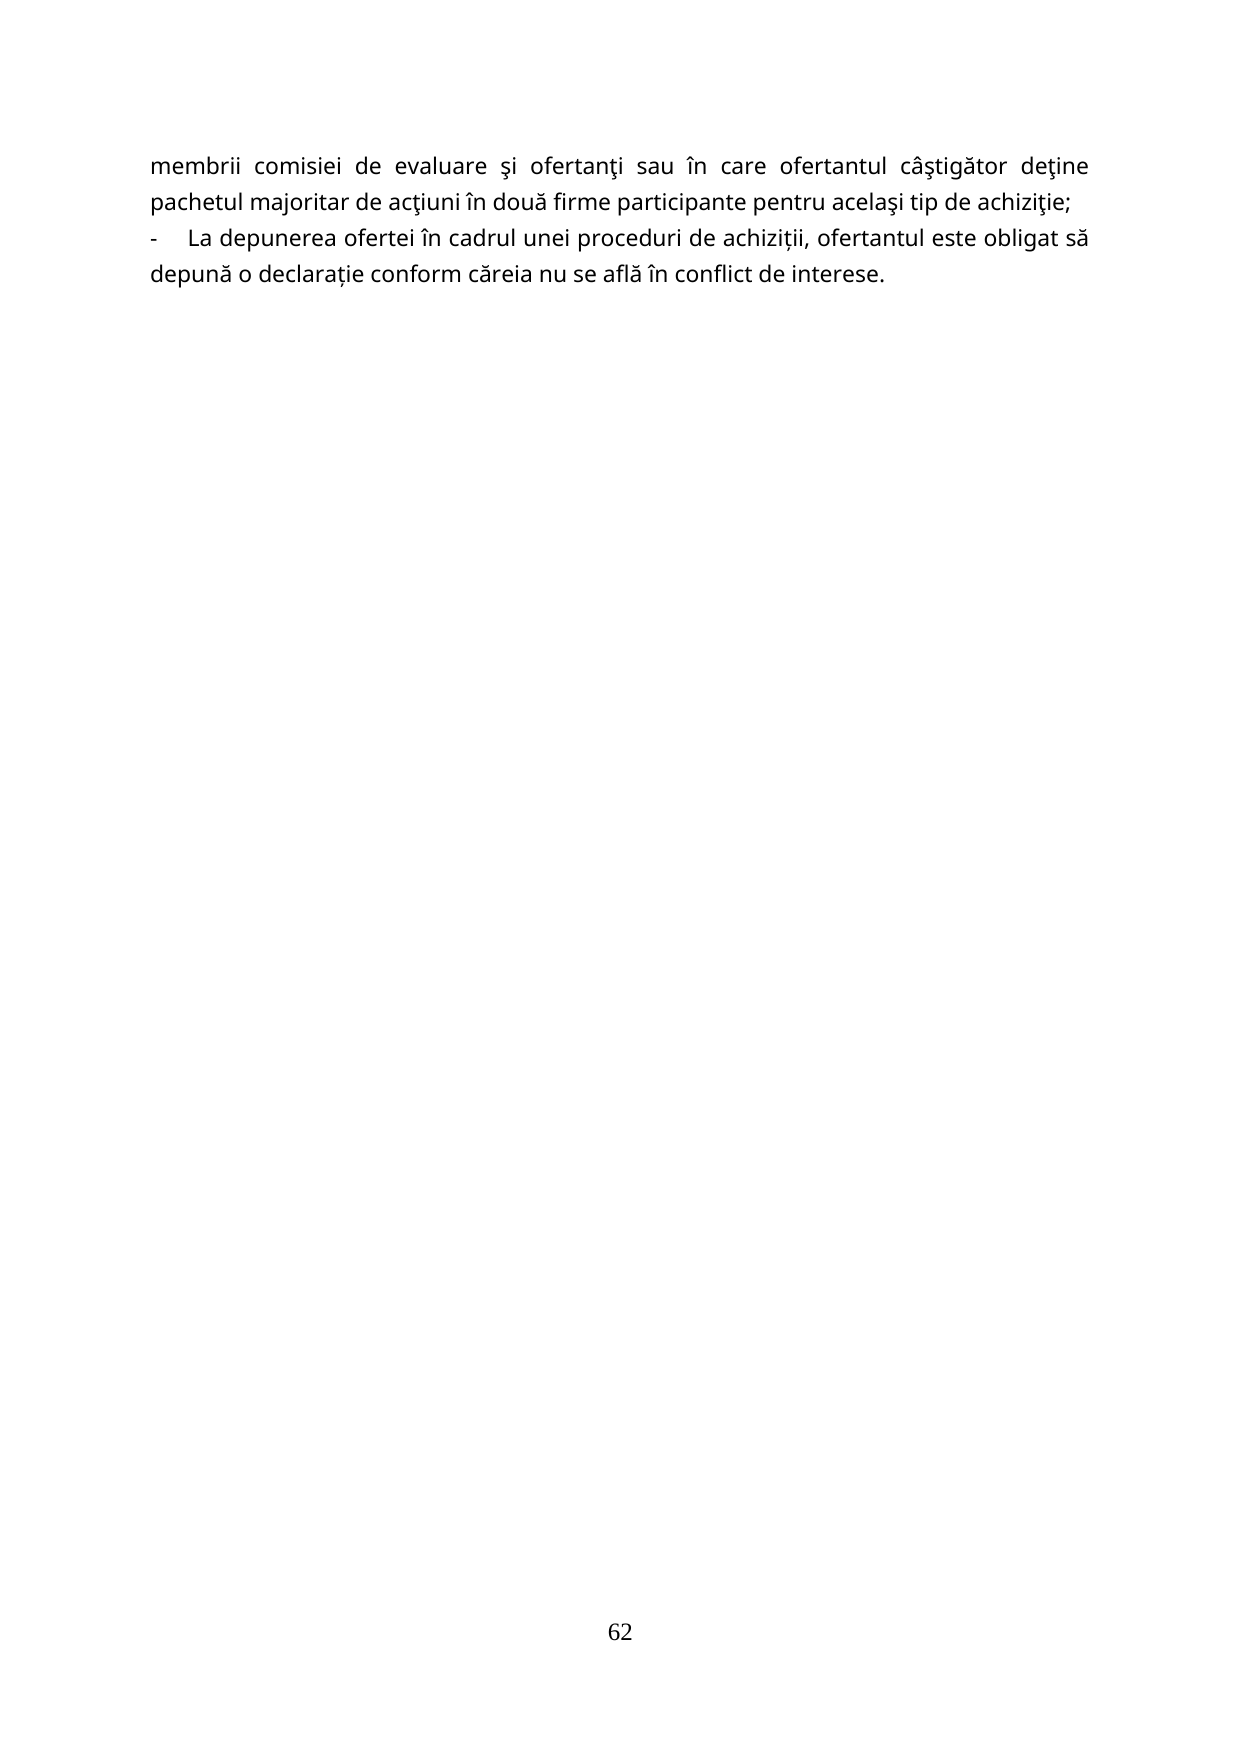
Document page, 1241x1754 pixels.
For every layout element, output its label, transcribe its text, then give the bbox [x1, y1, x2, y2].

list La depunerea ofertei în cadrul unei proceduri de achiziții, ofertantul este obligat să depună o declarație conform căreia nu se află în conflict de interese. [150, 222, 1090, 289]
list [150, 150, 1090, 217]
